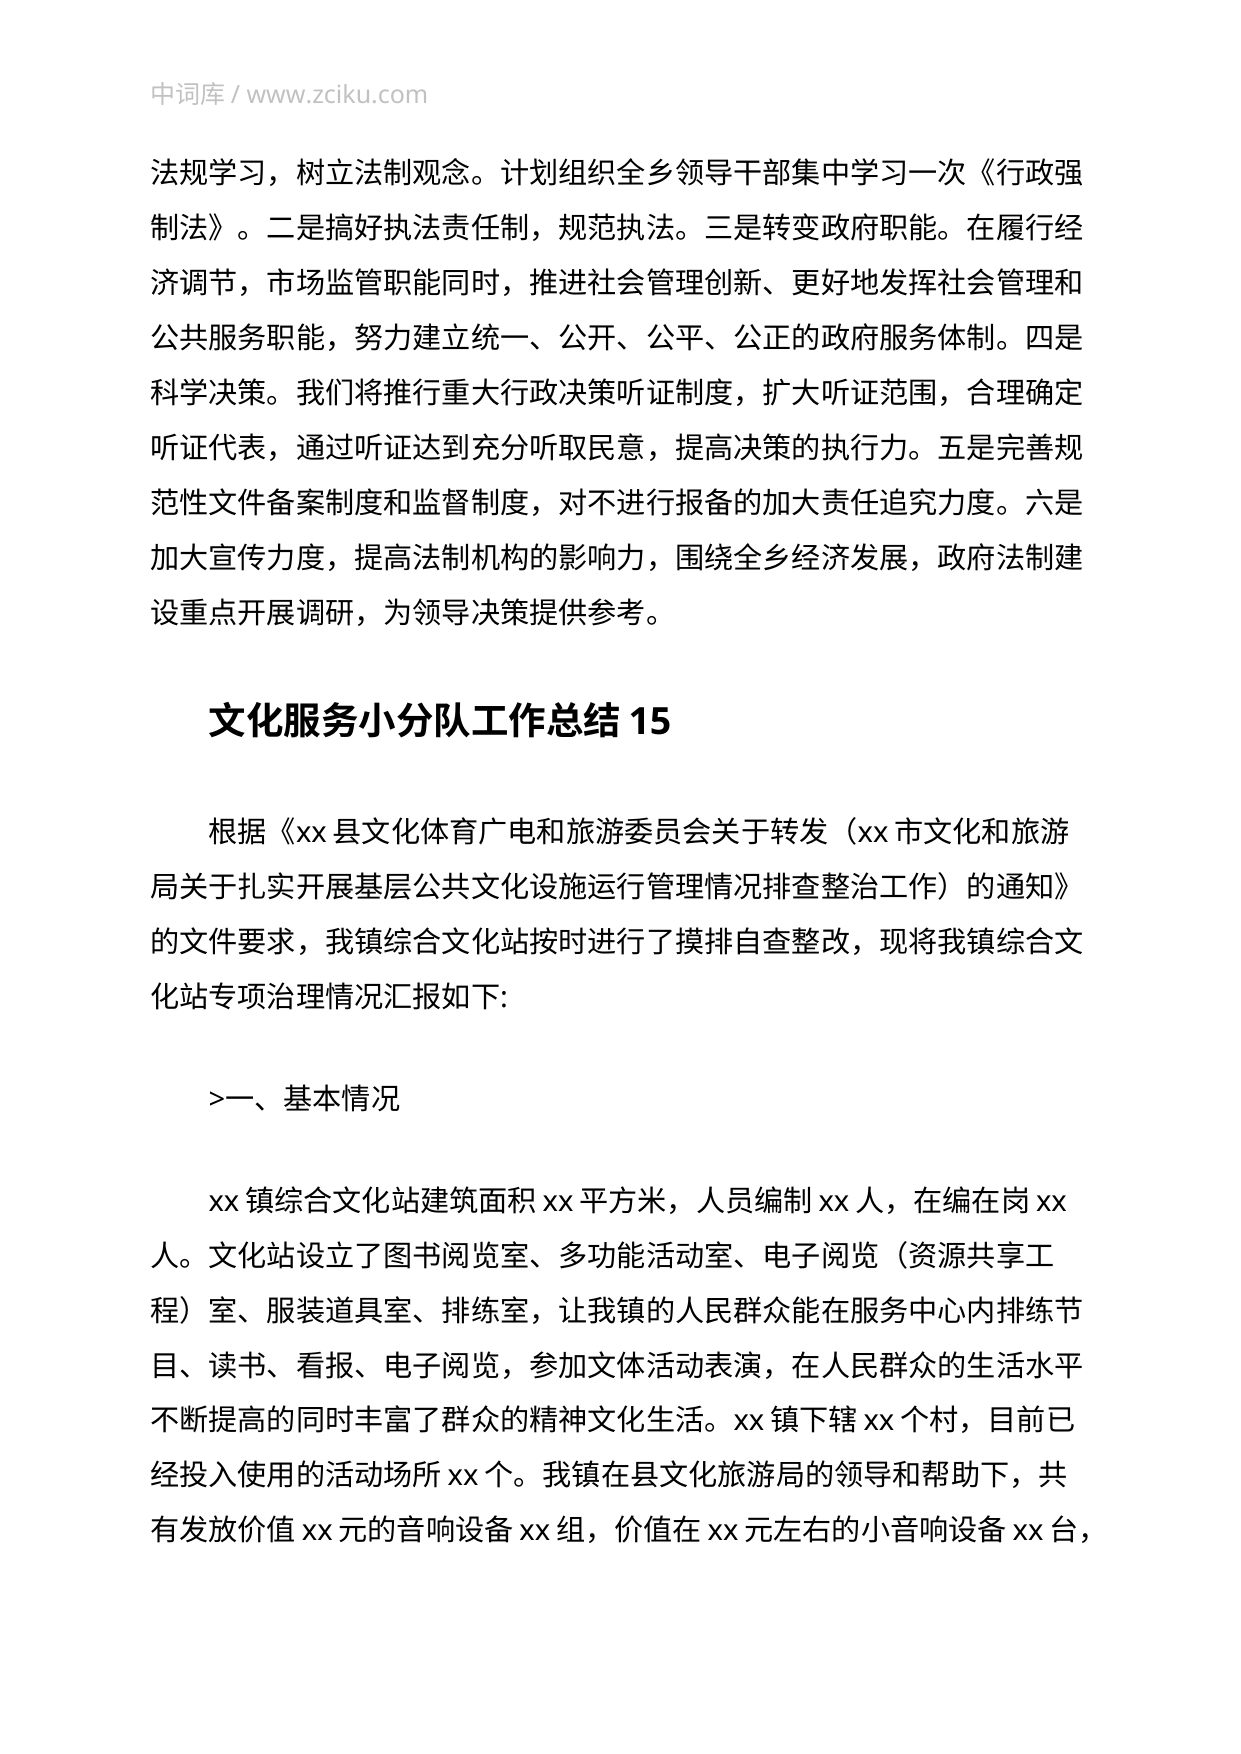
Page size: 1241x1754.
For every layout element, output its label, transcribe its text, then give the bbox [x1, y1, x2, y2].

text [150, 1177, 1090, 1549]
text 文化服务小分队工作总结15 [150, 691, 1090, 745]
text 根据《xx县文化体育广电和旅游委员会关于转发（xx市文化和旅游局关于扎实开展基层公共文化设施运行管理情况排查整治工作）的通知》的文件要求，我镇综合文化站按时进行了摸排自查整改，现将我镇综合文化站专项治理情况汇报如下: [150, 808, 1090, 1016]
text >一、基本情况 [150, 1075, 1090, 1118]
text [150, 150, 1090, 631]
